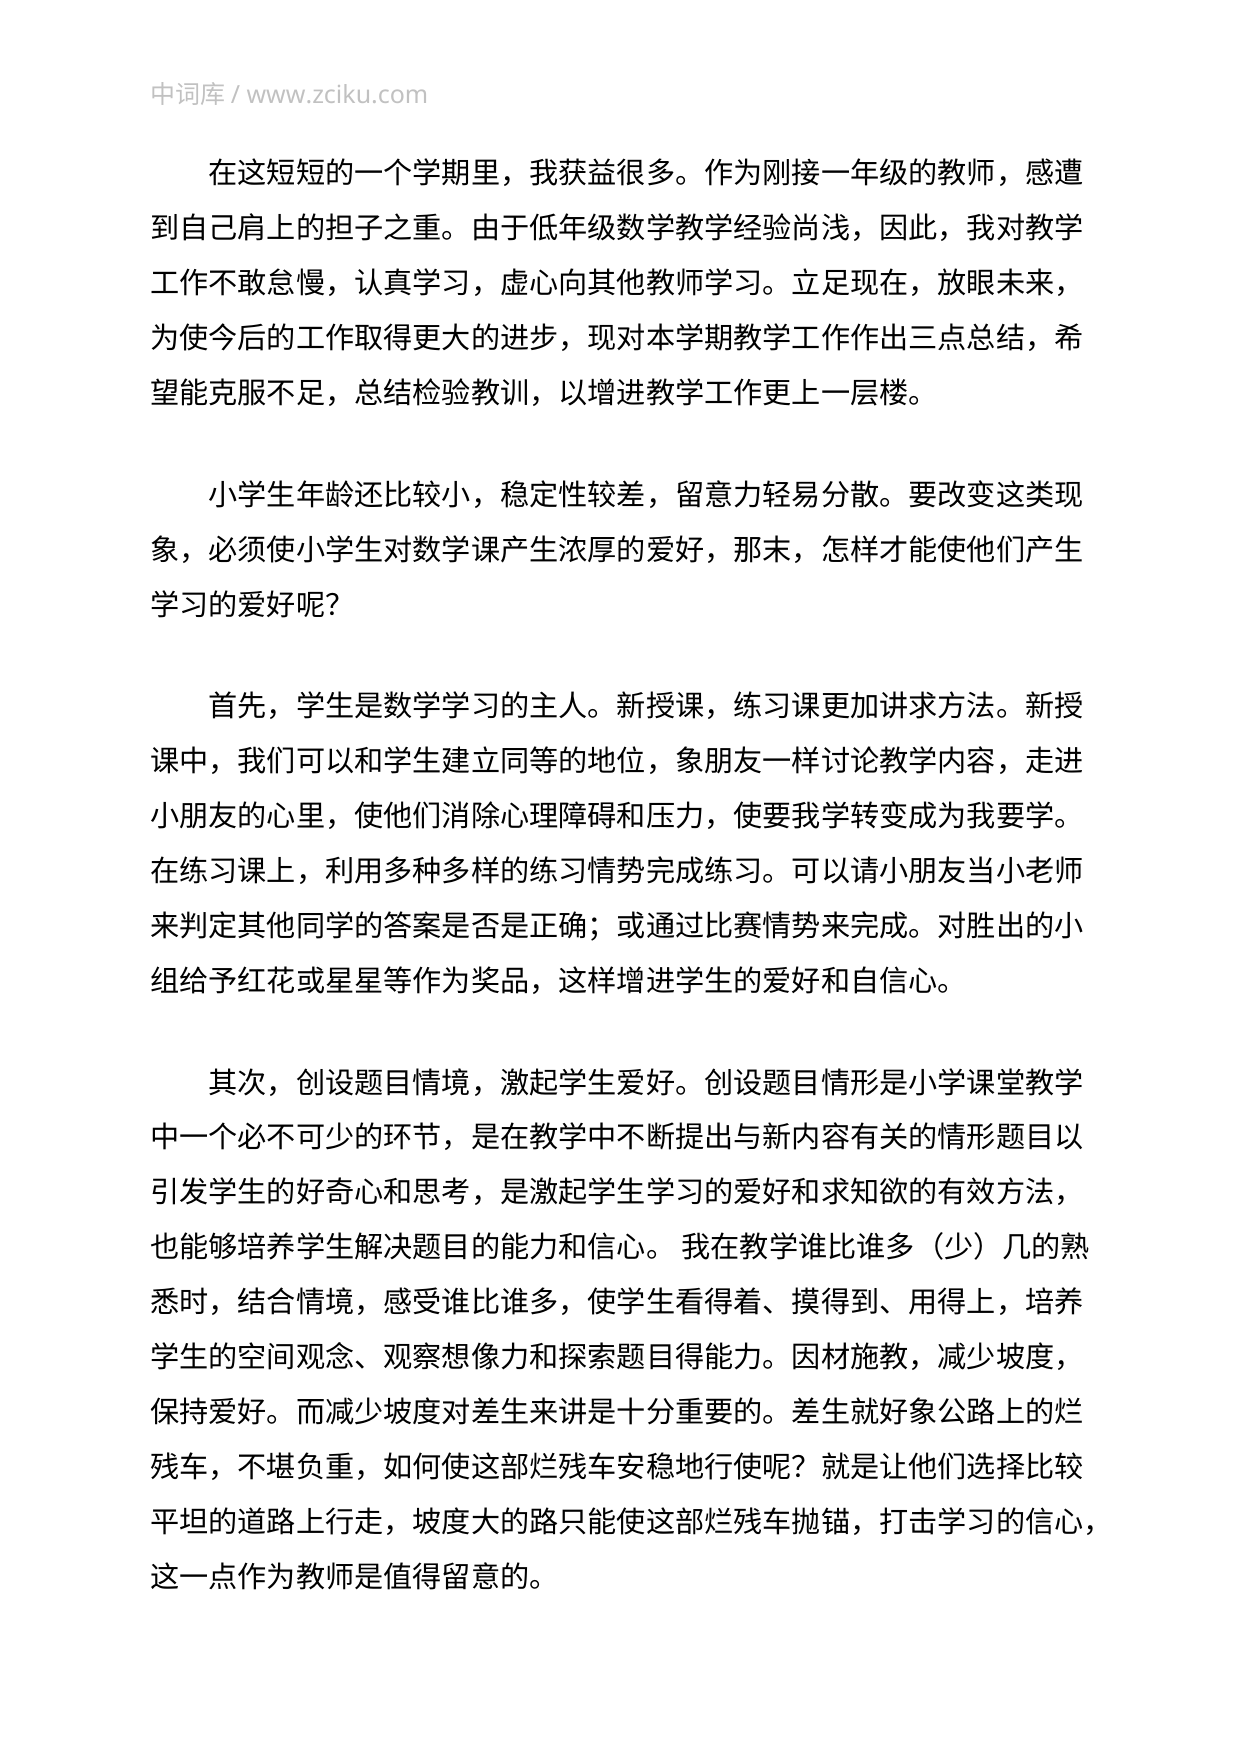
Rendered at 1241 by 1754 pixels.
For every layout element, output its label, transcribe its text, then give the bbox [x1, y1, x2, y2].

text 小学生年龄还比较小，稳定性较差，留意力轻易分散。要改变这类现象，必须使小学生对数学课产生浓厚的爱好，那末，怎样才能使他们产生学习的爱好呢？ [150, 471, 1090, 623]
text 其次，创设题目情境，激起学生爱好。创设题目情形是小学课堂教学中一个必不可少的环节，是在教学中不断提出与新内容有关的情形题目以引发学生的好奇心和思考，是激起学生学习的爱好和求知欲的有效方法，也能够培养学生解决题目的能力和信心。 我在教学谁比谁多（少）几的熟悉时，结合情境，感受谁比谁多，使学生看得着、摸得到、用得上，培养学生的空间观念、观察想像力和探索题目得能力。因材施教，减少坡度，保持爱好。而减少坡度对差生来讲是十分重要的。差生就好象公路上的烂残车，不堪负重，如何使这部烂残车安稳地行使呢？就是让他们选择比较平坦的道路上行走，坡度大的路只能使这部烂残车抛锚，打击学习的信心，这一点作为教师是值得留意的。 [150, 1059, 1090, 1596]
text 首先，学生是数学学习的主人。新授课，练习课更加讲求方法。新授课中，我们可以和学生建立同等的地位，象朋友一样讨论教学内容，走进小朋友的心里，使他们消除心理障碍和压力，使要我学转变成为我要学。在练习课上，利用多种多样的练习情势完成练习。可以请小朋友当小老师来判定其他同学的答案是否是正确；或通过比赛情势来完成。对胜出的小组给予红花或星星等作为奖品，这样增进学生的爱好和自信心。 [150, 683, 1090, 1000]
text 在这短短的一个学期里，我获益很多。作为刚接一年级的教师，感遭到自己肩上的担子之重。由于低年级数学教学经验尚浅，因此，我对教学工作不敢怠慢，认真学习，虚心向其他教师学习。立足现在，放眼未来，为使今后的工作取得更大的进步，现对本学期教学工作作出三点总结，希望能克服不足，总结检验教训，以增进教学工作更上一层楼。 [150, 150, 1090, 412]
